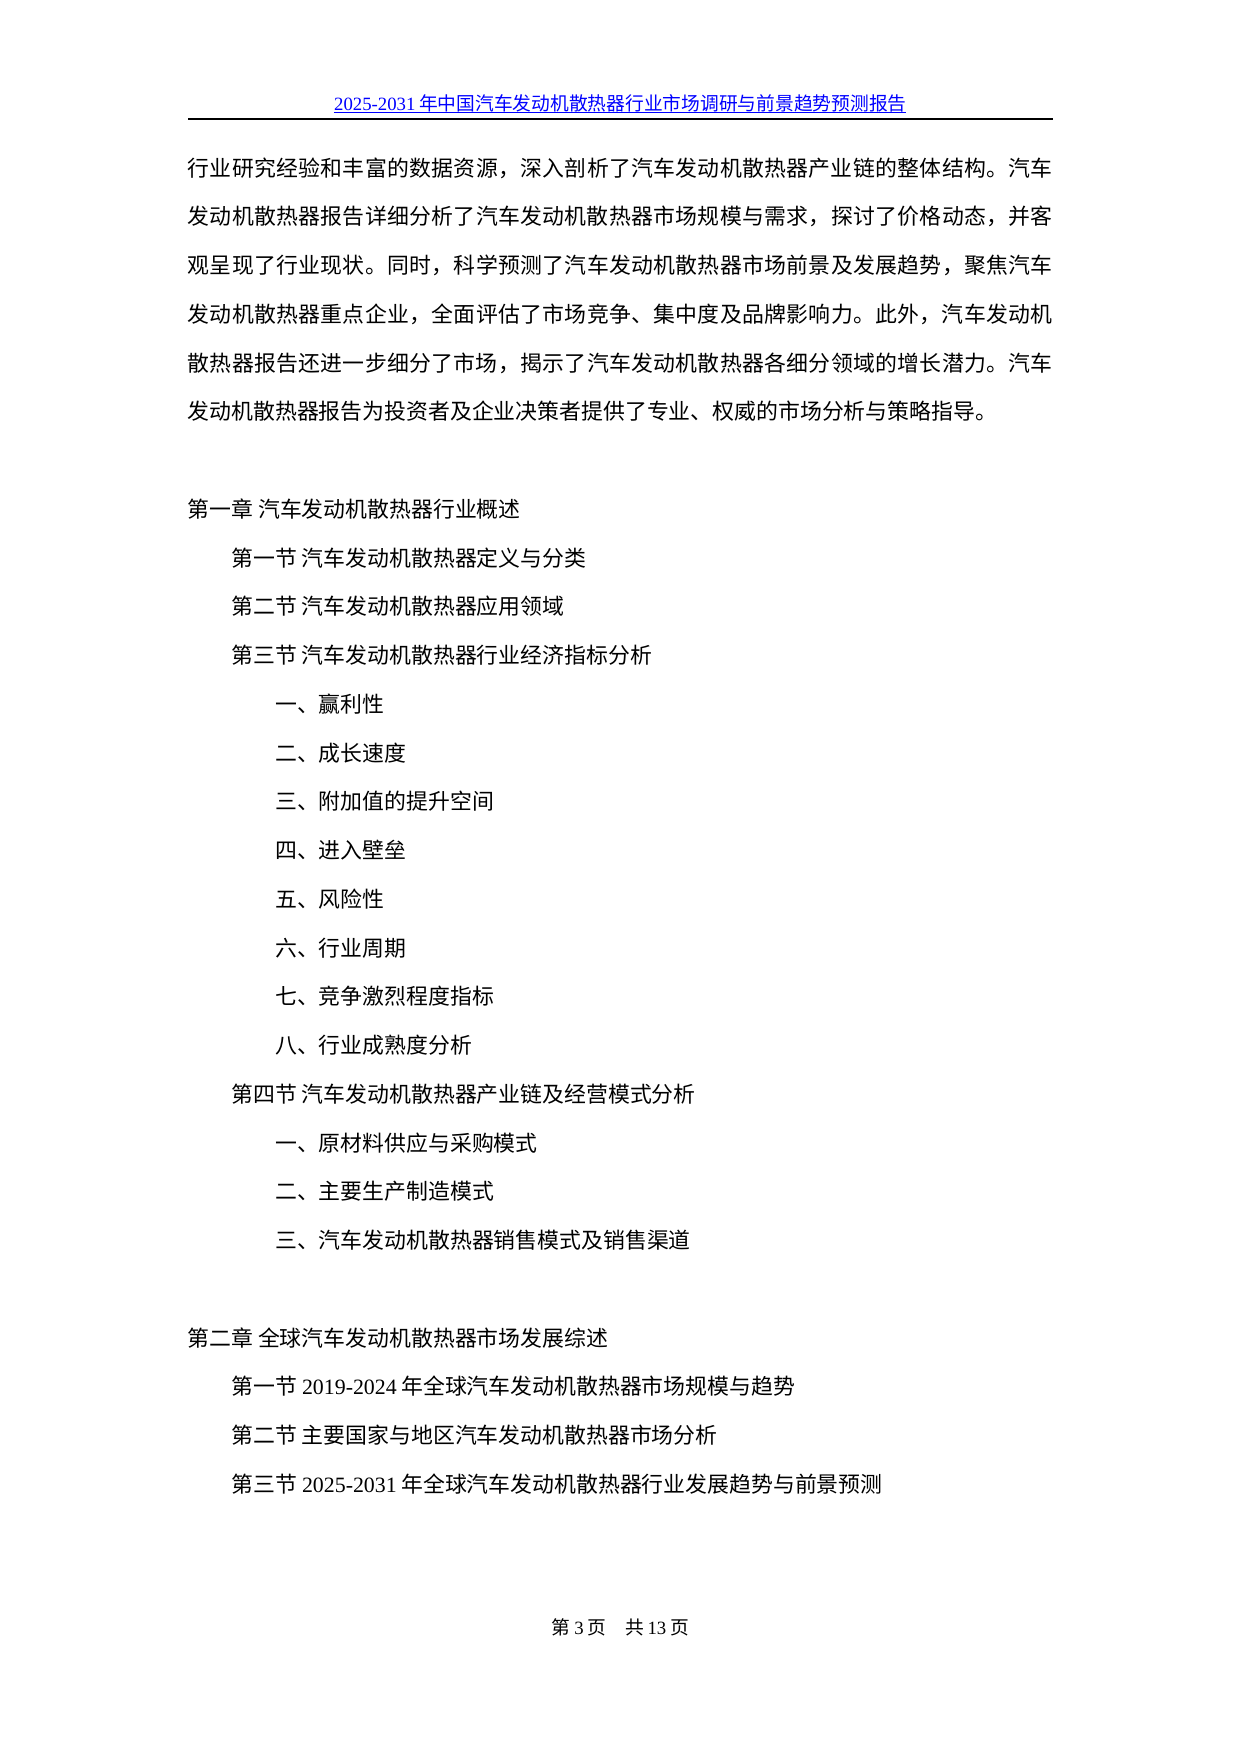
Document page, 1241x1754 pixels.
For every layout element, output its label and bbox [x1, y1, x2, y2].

text [187, 150, 1053, 1499]
